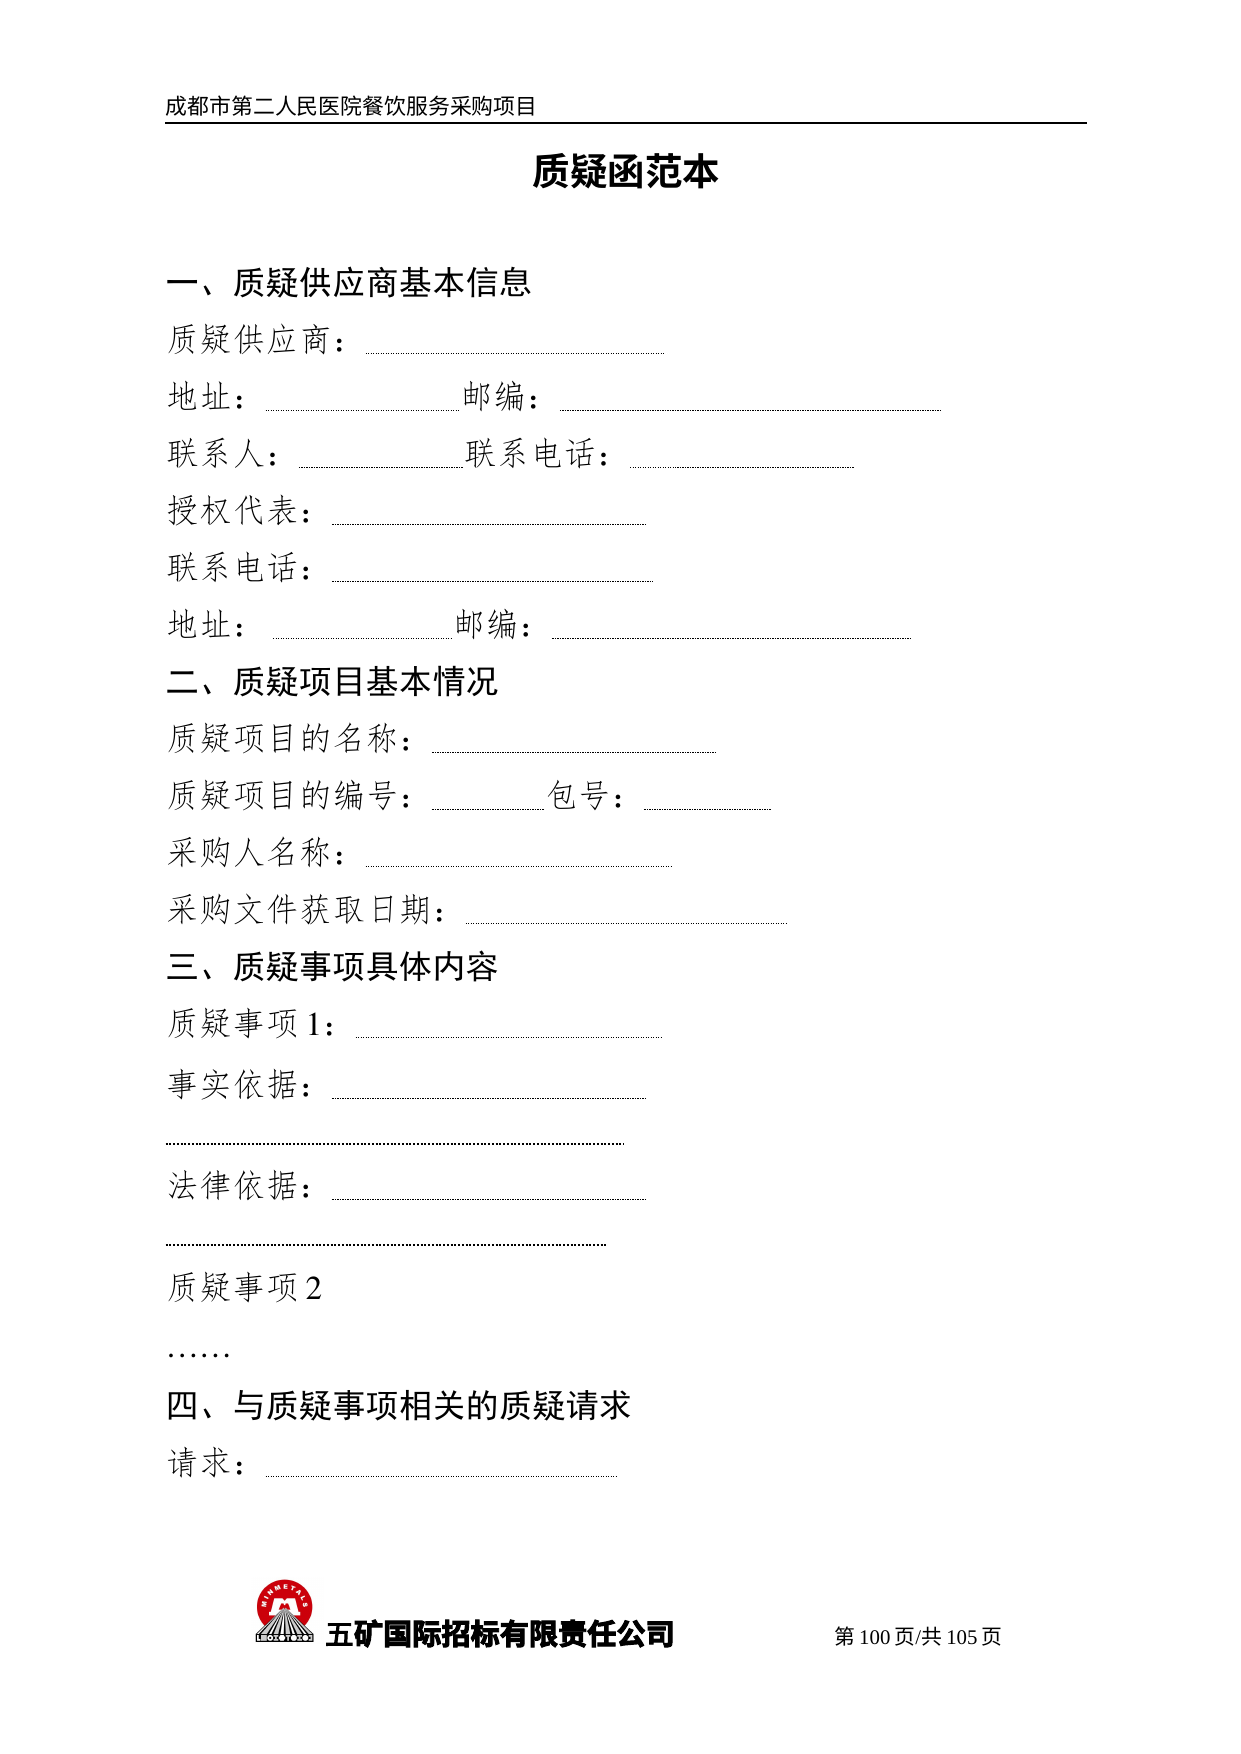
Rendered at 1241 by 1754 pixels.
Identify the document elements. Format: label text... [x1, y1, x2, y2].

text 采购文件获取日期： [165, 888, 1087, 926]
text 质疑函范本 [165, 137, 1087, 202]
text 三、质疑事项具体内容 [165, 945, 1087, 983]
text 事实依据： [165, 1063, 1087, 1101]
text 请求： [165, 1441, 1087, 1479]
text 质疑项目的编号： 包号： [165, 774, 1087, 812]
text 授权代表： [165, 489, 1087, 527]
text 采购人名称： [165, 831, 1087, 869]
text 二、质疑项目基本情况 [165, 660, 1087, 698]
text 联系电话： [165, 546, 1087, 584]
text 联系人： 联系电话： [165, 432, 1087, 470]
text 质疑事项2 [165, 1266, 1087, 1307]
text 质疑事项1： [165, 1002, 1087, 1043]
text 一、质疑供应商基本信息 [165, 261, 1087, 299]
text 四、与质疑事项相关的质疑请求 [165, 1384, 1087, 1422]
picture [251, 1577, 324, 1644]
text 法律依据： [165, 1164, 1087, 1202]
text 地址： 邮编： [165, 375, 1087, 413]
text 质疑项目的名称： [165, 717, 1087, 755]
text …… [165, 1327, 1087, 1365]
text 质疑供应商： [165, 318, 1087, 356]
text 地址： 邮编： [165, 603, 1087, 641]
